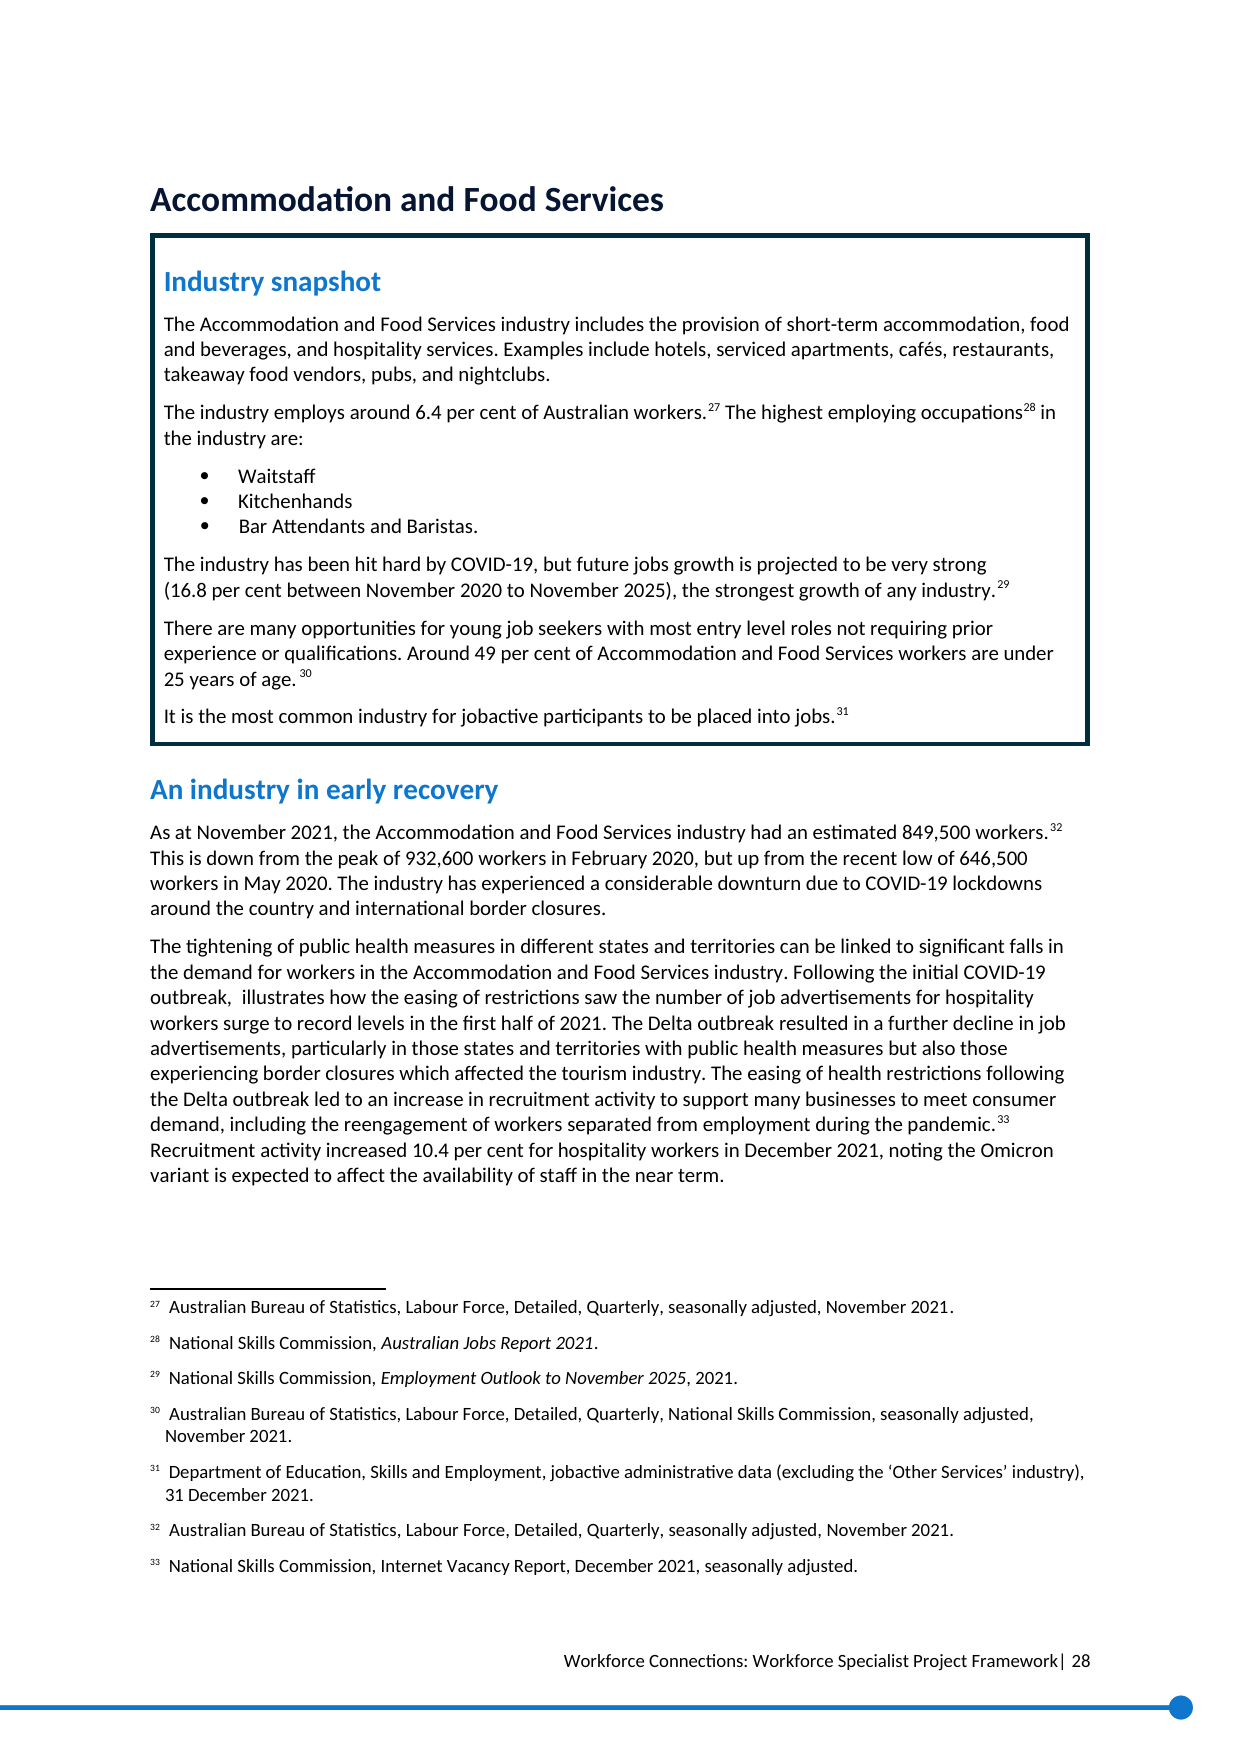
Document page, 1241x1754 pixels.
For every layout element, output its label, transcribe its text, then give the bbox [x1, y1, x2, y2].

picture [0, 1683, 1241, 1754]
subtitle An industry in early recovery [150, 771, 1090, 807]
subtitle Accommodation and Food Services [150, 177, 1090, 220]
table_header Industry snapshot The Accommodation and Food Services industry includes the provision of short-term accommodation, food and beverages, and hospitality services. Examples include hotels, serviced apartments, cafés, restaurants, takeaway food vendors, pubs, and nightclubs. The industry employs around 6.4 per cent of Australian workers. The highest employing occupations in the industry are: Waitstaff Kitchenhands Bar Attendants and Baristas. The industry has been hit hard by COVID-19, but future jobs growth is projected to be very strong (16.8 per cent between November 2020 to November 2025), the strongest growth of any industry. There are many opportunities for young job seekers with most entry level roles not requiring prior experience or qualifications. Around 49 per cent of Accommodation and Food Services workers are under 25 years of age. It is the most common industry for jobactive participants to be placed into jobs. [155, 238, 1085, 742]
text The tightening of public health measures in different states and territories can be linked to significant falls in the demand for workers in the Accommodation and Food Services industry. Following the initial COVID-19 outbreak, Figure 10 illustrates how the easing of restrictions saw the number of job advertisements for hospitality workers surge to record levels in the first half of 2021. The Delta outbreak resulted in a further decline in job advertisements, particularly in those states and territories with public health measures but also those experiencing border closures which affected the tourism industry. The easing of health restrictions following the Delta outbreak led to an increase in recruitment activity to support many businesses to meet consumer demand, including the reengagement of workers separated from employment during the pandemic. Recruitment activity increased 10.4 per cent for hospitality workers in December 2021, noting the Omicron variant is expected to affect the availability of staff in the near term. [150, 933, 1090, 1188]
text As at November 2021, the Accommodation and Food Services industry had an estimated 849,500 workers. This is down from the peak of 932,600 workers in February 2020, but up from the recent low of 646,500 workers in May 2020. The industry has experienced a considerable downturn due to COVID-19 lockdowns around the country and international border closures. [150, 819, 1090, 921]
